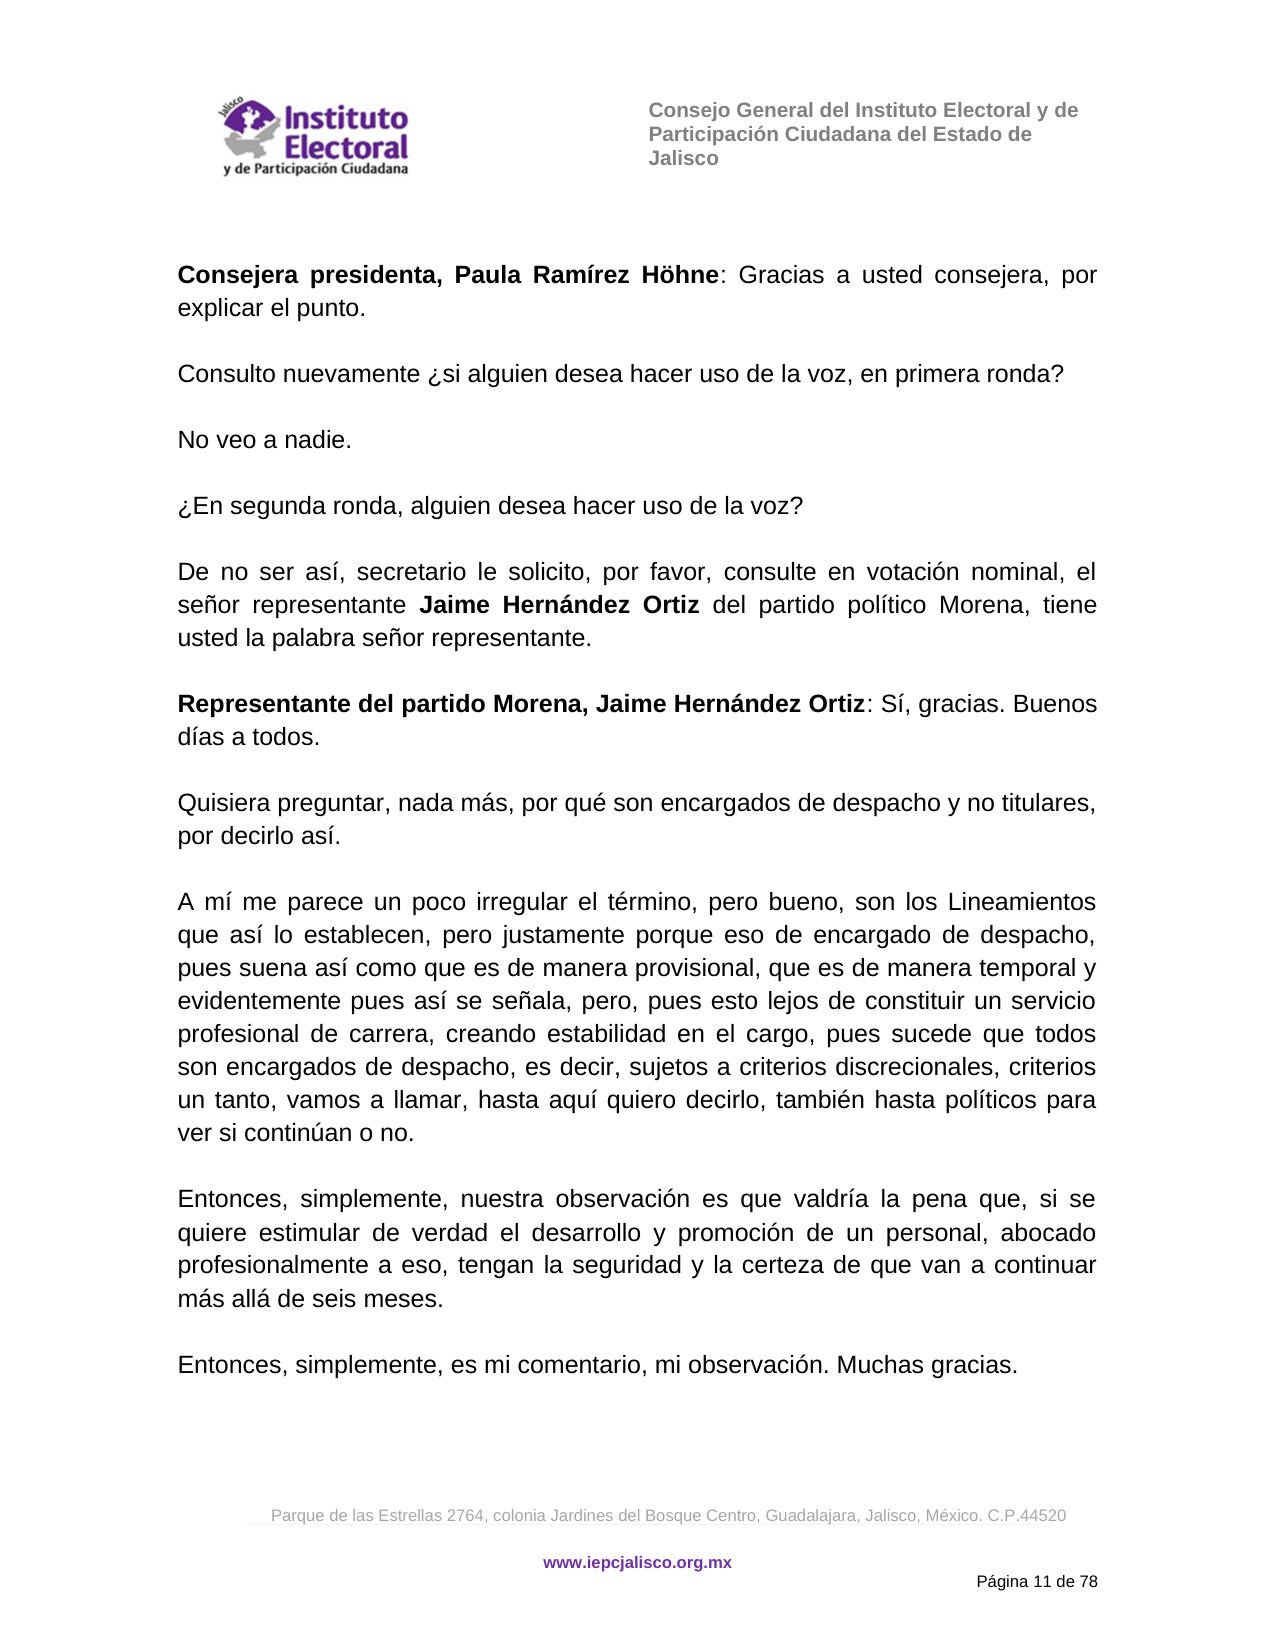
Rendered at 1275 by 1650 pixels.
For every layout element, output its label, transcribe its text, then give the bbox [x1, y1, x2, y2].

text De no ser así, secretario le solicito, por favor, consulte en votación nominal, el señor representante Jaime Hernández Ortiz del partido político Morena, tiene usted la palabra señor representante. [177, 557, 1098, 652]
text Representante del partido Morena, Jaime Hernández Ortiz: Sí, gracias. Buenos días a todos. [177, 689, 1098, 751]
text Consulto nuevamente ¿si alguien desea hacer uso de la voz, en primera ronda? [177, 359, 1098, 388]
text ¿En segunda ronda, alguien desea hacer uso de la voz? [177, 491, 1098, 520]
text Entonces, simplemente, es mi comentario, mi observación. Muchas gracias. [177, 1349, 1098, 1378]
picture [188, 73, 436, 199]
text Entonces, simplemente, nuestra observación es que valdría la pena que, si se quiere estimular de verdad el desarrollo y promoción de un personal, abocado profesionalmente a eso, tengan la seguridad y la certeza de que van a continuar más allá de seis meses. [177, 1184, 1098, 1312]
text No veo a nadie. [177, 425, 1098, 454]
text A mí me parece un poco irregular el término, pero bueno, son los Lineamientos que así lo establecen, pero justamente porque eso de encargado de despacho, pues suena así como que es de manera provisional, que es de manera temporal y evidentemente pues así se señala, pero, pues esto lejos de constituir un servicio profesional de carrera, creando estabilidad en el cargo, pues sucede que todos son encargados de despacho, es decir, sujetos a criterios discrecionales, criterios un tanto, vamos a llamar, hasta aquí quiero decirlo, también hasta políticos para ver si continúan o no. [177, 887, 1098, 1147]
text Consejera presidenta, Paula Ramírez Höhne: Gracias a usted consejera, por explicar el punto. [177, 260, 1098, 322]
text Quisiera preguntar, nada más, por qué son encargados de despacho y no titulares, por decirlo así. [177, 788, 1098, 850]
